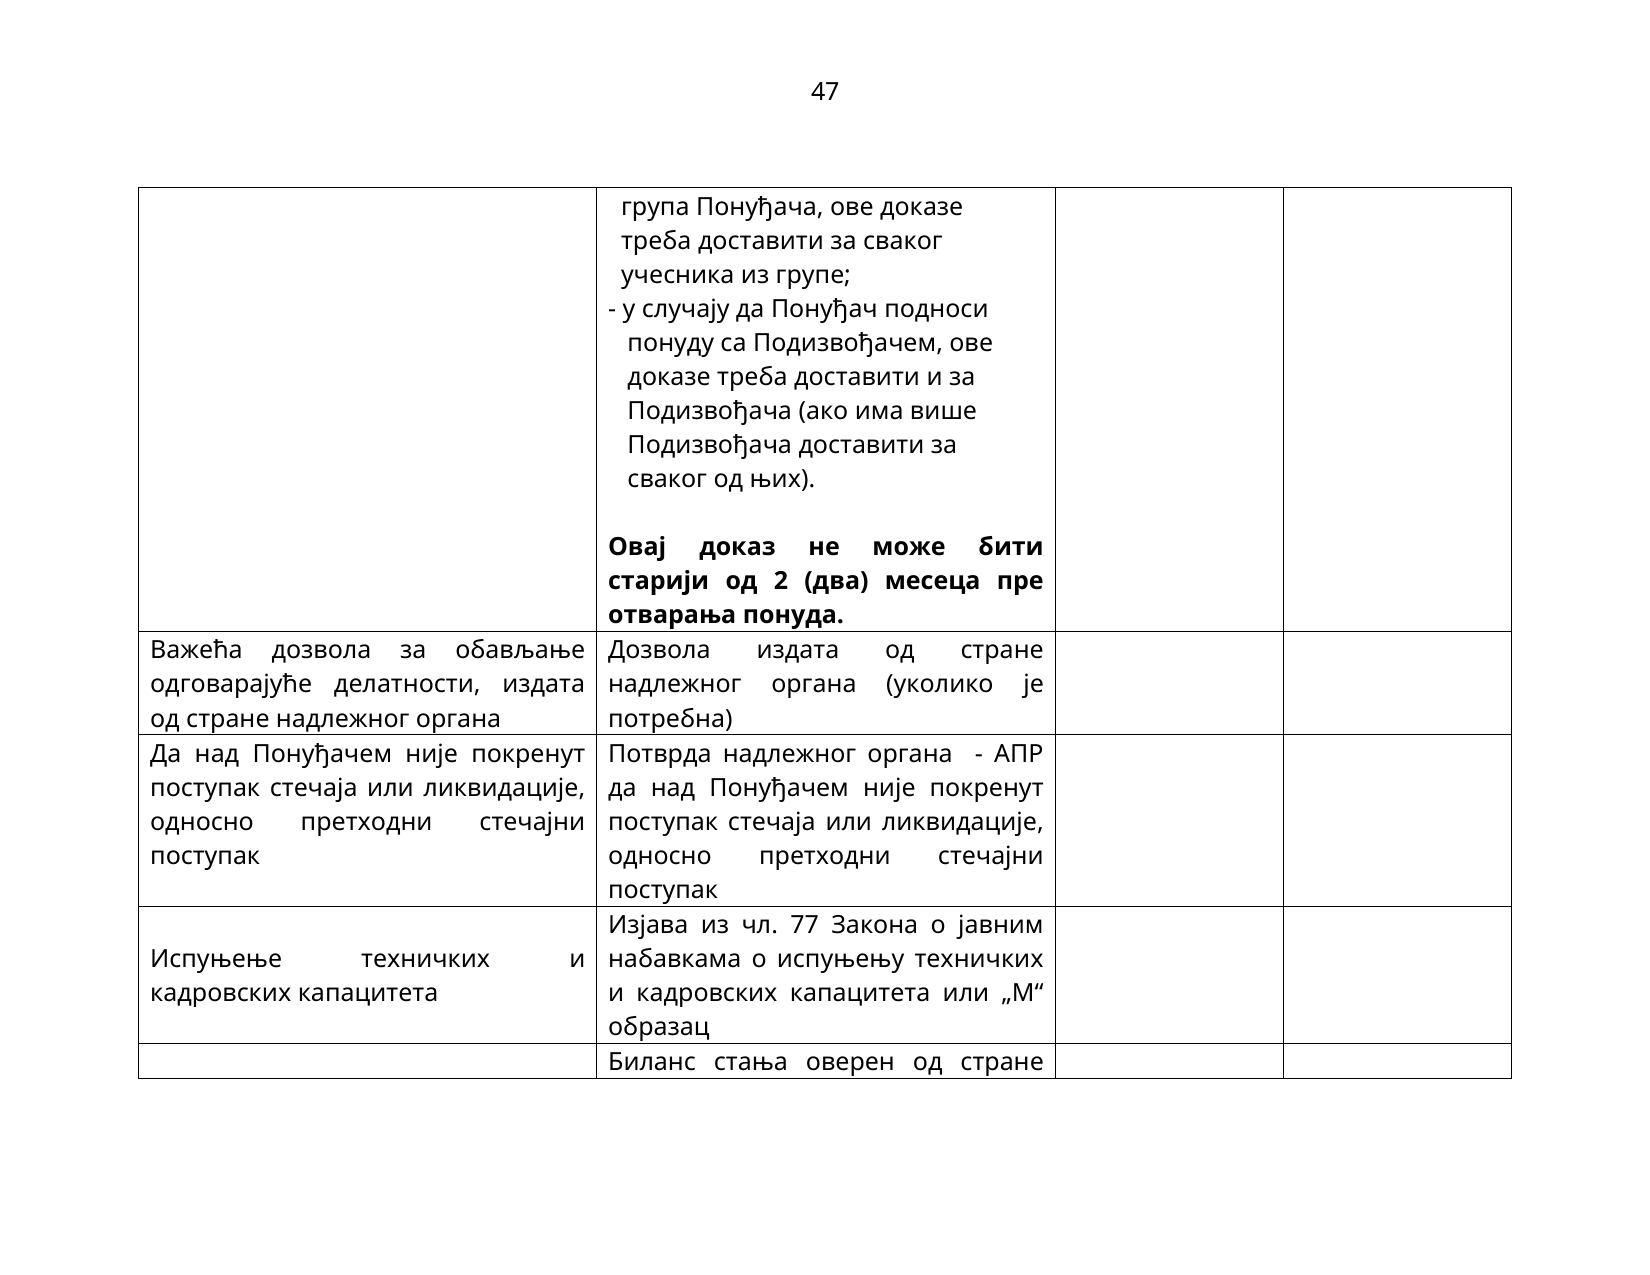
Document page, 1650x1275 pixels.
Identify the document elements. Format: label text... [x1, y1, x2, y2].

table_cell [1056, 632, 1283, 734]
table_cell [597, 1044, 1055, 1078]
table_cell [1056, 907, 1283, 1043]
table_cell Да над Понуђачем није покренут поступак стечаја или ликвидације, односно претходни стечајни поступак [139, 735, 596, 906]
table_cell [1056, 188, 1283, 631]
table_cell [1056, 1044, 1283, 1078]
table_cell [139, 188, 596, 631]
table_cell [139, 1044, 596, 1078]
table_cell Дозвола издата од стране надлежног органа (уколико је потребна) [597, 632, 1055, 734]
table_cell [1284, 188, 1511, 631]
table_cell [1284, 1044, 1511, 1078]
table_cell Потврда надлежног органа - АПР да над Понуђачем није покренут поступак стечаја или ликвидације, односно претходни стечајни поступак [597, 735, 1055, 906]
table_cell Важећа дозвола за обављање одговарајуће делатности, издата од стране надлежног органа [139, 632, 596, 734]
table_cell Изјава из чл. 77 Закона о јавним набавкама о испуњењу техничких и кадровских капацитета или „М“ образац [597, 907, 1055, 1043]
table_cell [597, 188, 1055, 631]
table_cell Испуњење техничких и кадровских капацитета [139, 907, 596, 1043]
table_cell [1284, 735, 1511, 906]
table_cell [1056, 735, 1283, 906]
table_cell [1284, 907, 1511, 1043]
table_cell [1284, 632, 1511, 734]
